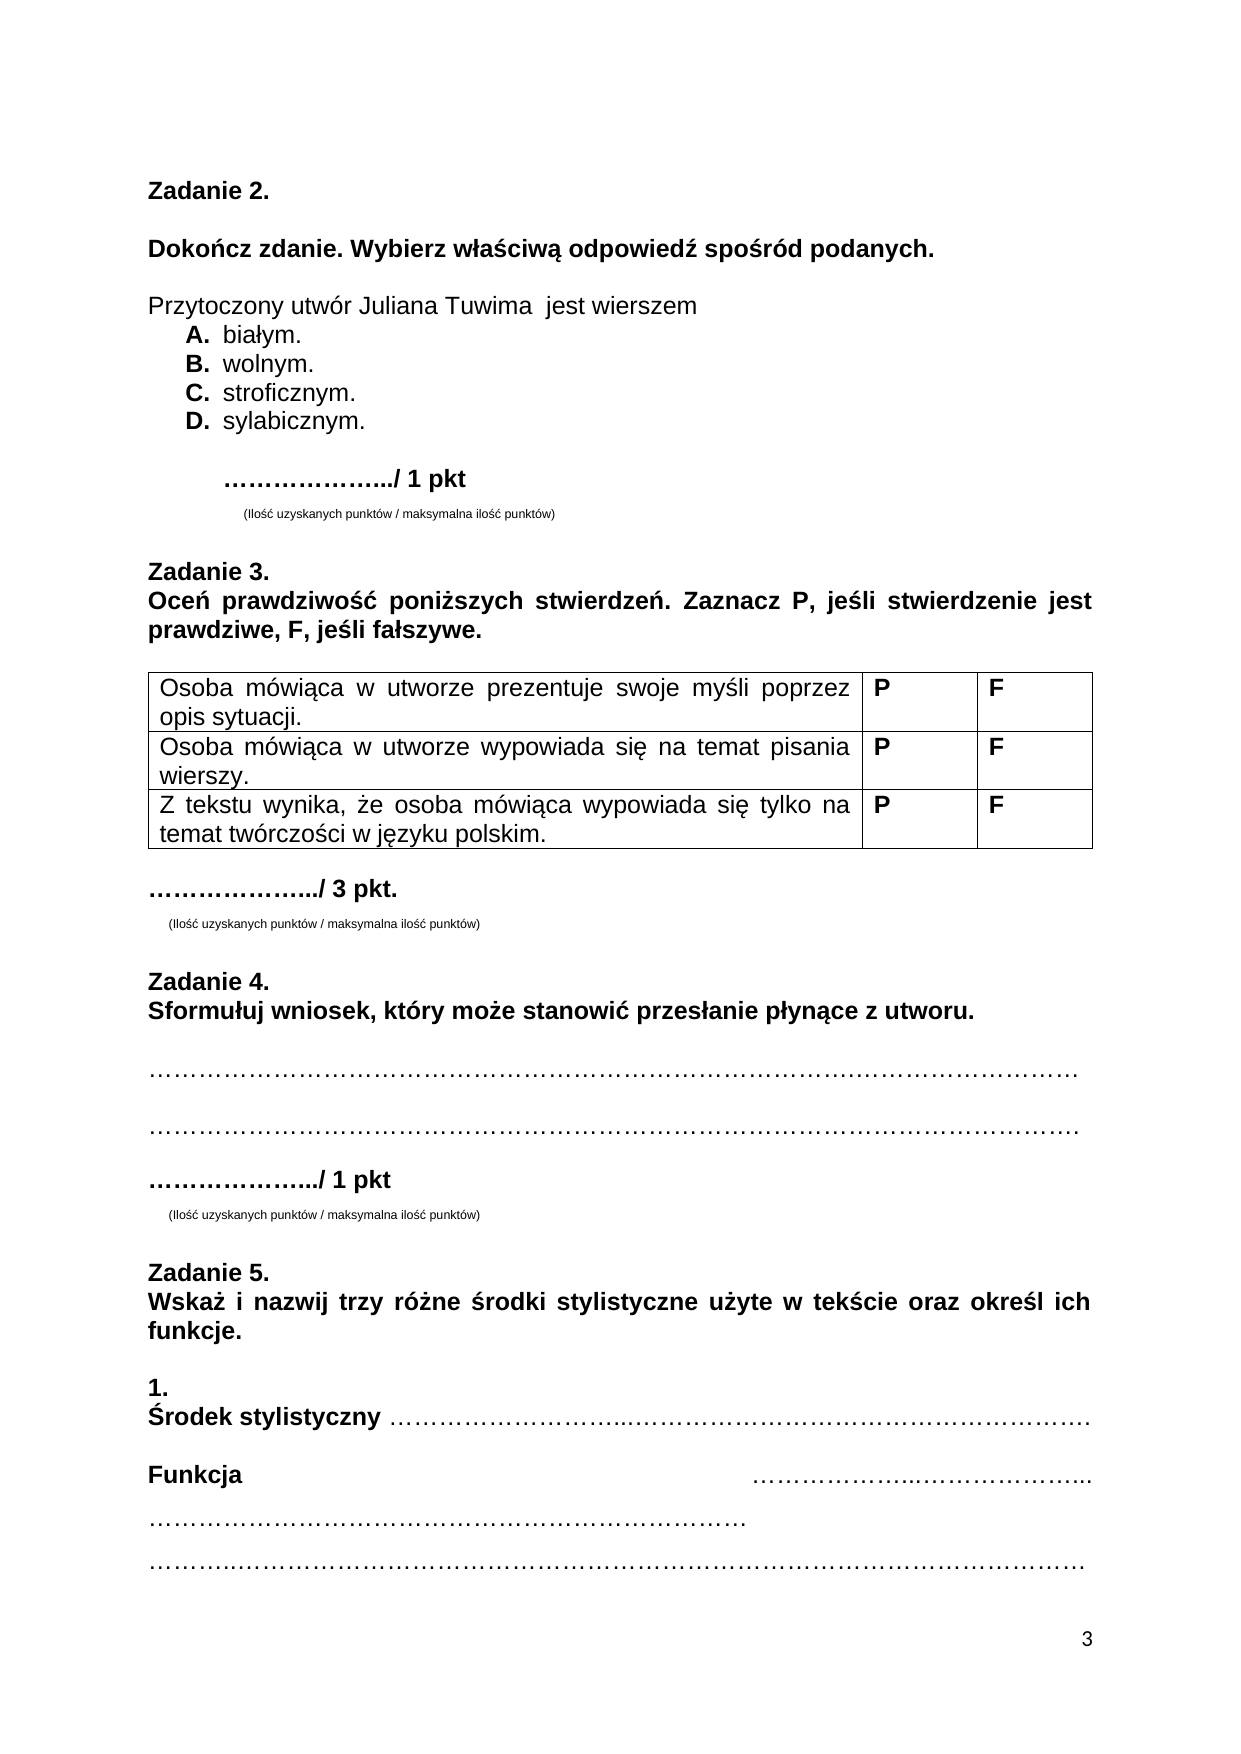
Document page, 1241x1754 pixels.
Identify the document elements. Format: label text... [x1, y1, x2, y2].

table_cell Osoba mówiąca w utworze wypowiada się na temat pisania wierszy. [149, 732, 862, 789]
text …………………………………………………………………………………………………. [148, 1111, 1093, 1140]
list stroficznym. [185, 378, 1093, 406]
text ……………….../ 3 pkt. [148, 874, 1093, 903]
text Zadanie 5. [148, 1258, 1093, 1287]
list wolnym. [185, 349, 1093, 378]
list sylabicznym. [185, 406, 1093, 435]
text Funkcja ………………...………………...……………………………………………………………… [148, 1459, 1093, 1531]
table_cell P [863, 790, 977, 848]
text ………………………………………………………………………….……………………… [148, 1054, 1093, 1082]
table_cell F [978, 732, 1092, 789]
table_cell Z tekstu wynika, że osoba mówiąca wypowiada się tylko na temat twórczości w języku polskim. [149, 790, 862, 848]
text Zadanie 3. [148, 557, 1093, 586]
table_header P [863, 673, 977, 731]
text (Ilość uzyskanych punktów / maksymalna ilość punktów) [148, 1208, 1093, 1222]
text Zadanie 4. [148, 967, 1093, 996]
text 1. [148, 1373, 1093, 1402]
list (Ilość uzyskanych punktów / maksymalna ilość punktów) [223, 507, 1093, 521]
text (Ilość uzyskanych punktów / maksymalna ilość punktów) [148, 917, 1093, 931]
table_cell P [863, 732, 977, 789]
text Dokończ zdanie. Wybierz właściwą odpowiedź spośród podanych. [148, 234, 1093, 263]
table_cell F [978, 790, 1092, 848]
text Środek stylistyczny ………………………...………………………………………………. [148, 1402, 1093, 1431]
text Przytoczony utwór Juliana Tuwima jest wierszem [148, 291, 1093, 320]
text Zadanie 2. [148, 176, 1093, 205]
list białym. [185, 320, 1093, 349]
text Oceń prawdziwość poniższych stwierdzeń. Zaznacz P, jeśli stwierdzenie jest prawdziwe, F, jeśli fałszywe. [148, 586, 1093, 643]
table_header F [978, 673, 1092, 731]
text ……………….../ 1 pkt [148, 1165, 1093, 1194]
text Wskaż i nazwij trzy różne środki stylistyczne użyte w tekście oraz określ ich funkcje. [148, 1287, 1093, 1344]
text Sformułuj wniosek, który może stanowić przesłanie płynące z utworu. [148, 996, 1093, 1025]
text ………..………………………………………………………………………………………… [148, 1546, 1093, 1574]
table_header Osoba mówiąca w utworze prezentuje swoje myśli poprzez opis sytuacji. [149, 673, 862, 731]
list ……………….../ 1 pkt [223, 464, 1093, 493]
